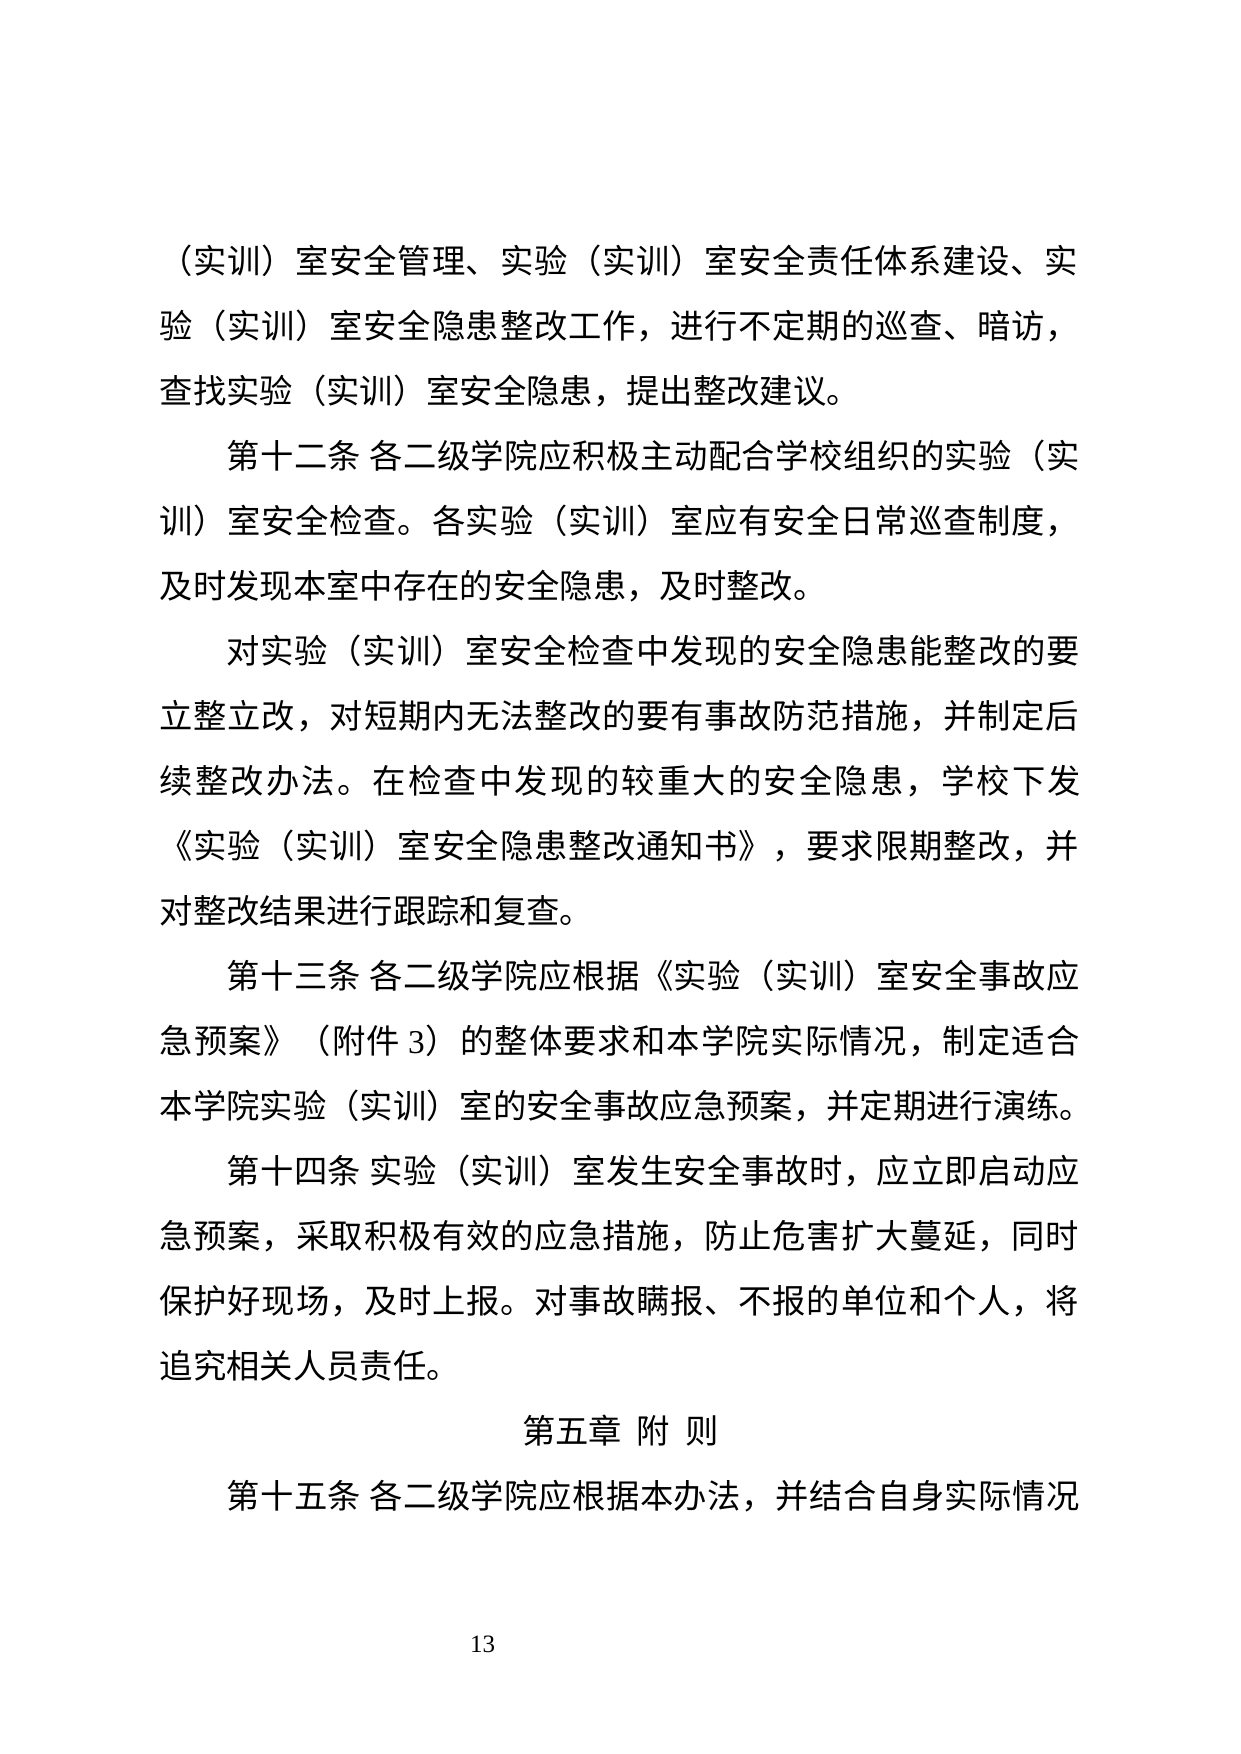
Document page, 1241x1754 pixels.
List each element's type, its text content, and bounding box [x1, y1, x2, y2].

text 第十三条 各二级学院应根据《实验（实训）室安全事故应急预案》（附件3）的整体要求和本学院实际情况，制定适合本学院实验（实训）室的安全事故应急预案，并定期进行演练。 [159, 942, 1081, 1137]
text 第十四条 实验（实训）室发生安全事故时，应立即启动应急预案，采取积极有效的应急措施，防止危害扩大蔓延，同时保护好现场，及时上报。对事故瞒报、不报的单位和个人，将追究相关人员责任。 [159, 1137, 1081, 1397]
text 对实验（实训）室安全检查中发现的安全隐患能整改的要立整立改，对短期内无法整改的要有事故防范措施，并制定后续整改办法。在检查中发现的较重大的安全隐患，学校下发《实验（实训）室安全隐患整改通知书》，要求限期整改，并对整改结果进行跟踪和复查。 [159, 617, 1081, 942]
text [159, 1462, 1081, 1527]
text 第五章 附 则 [159, 1397, 1081, 1462]
text 第十二条 各二级学院应积极主动配合学校组织的实验（实训）室安全检查。各实验（实训）室应有安全日常巡查制度，及时发现本室中存在的安全隐患，及时整改。 [159, 422, 1081, 617]
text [159, 227, 1081, 422]
